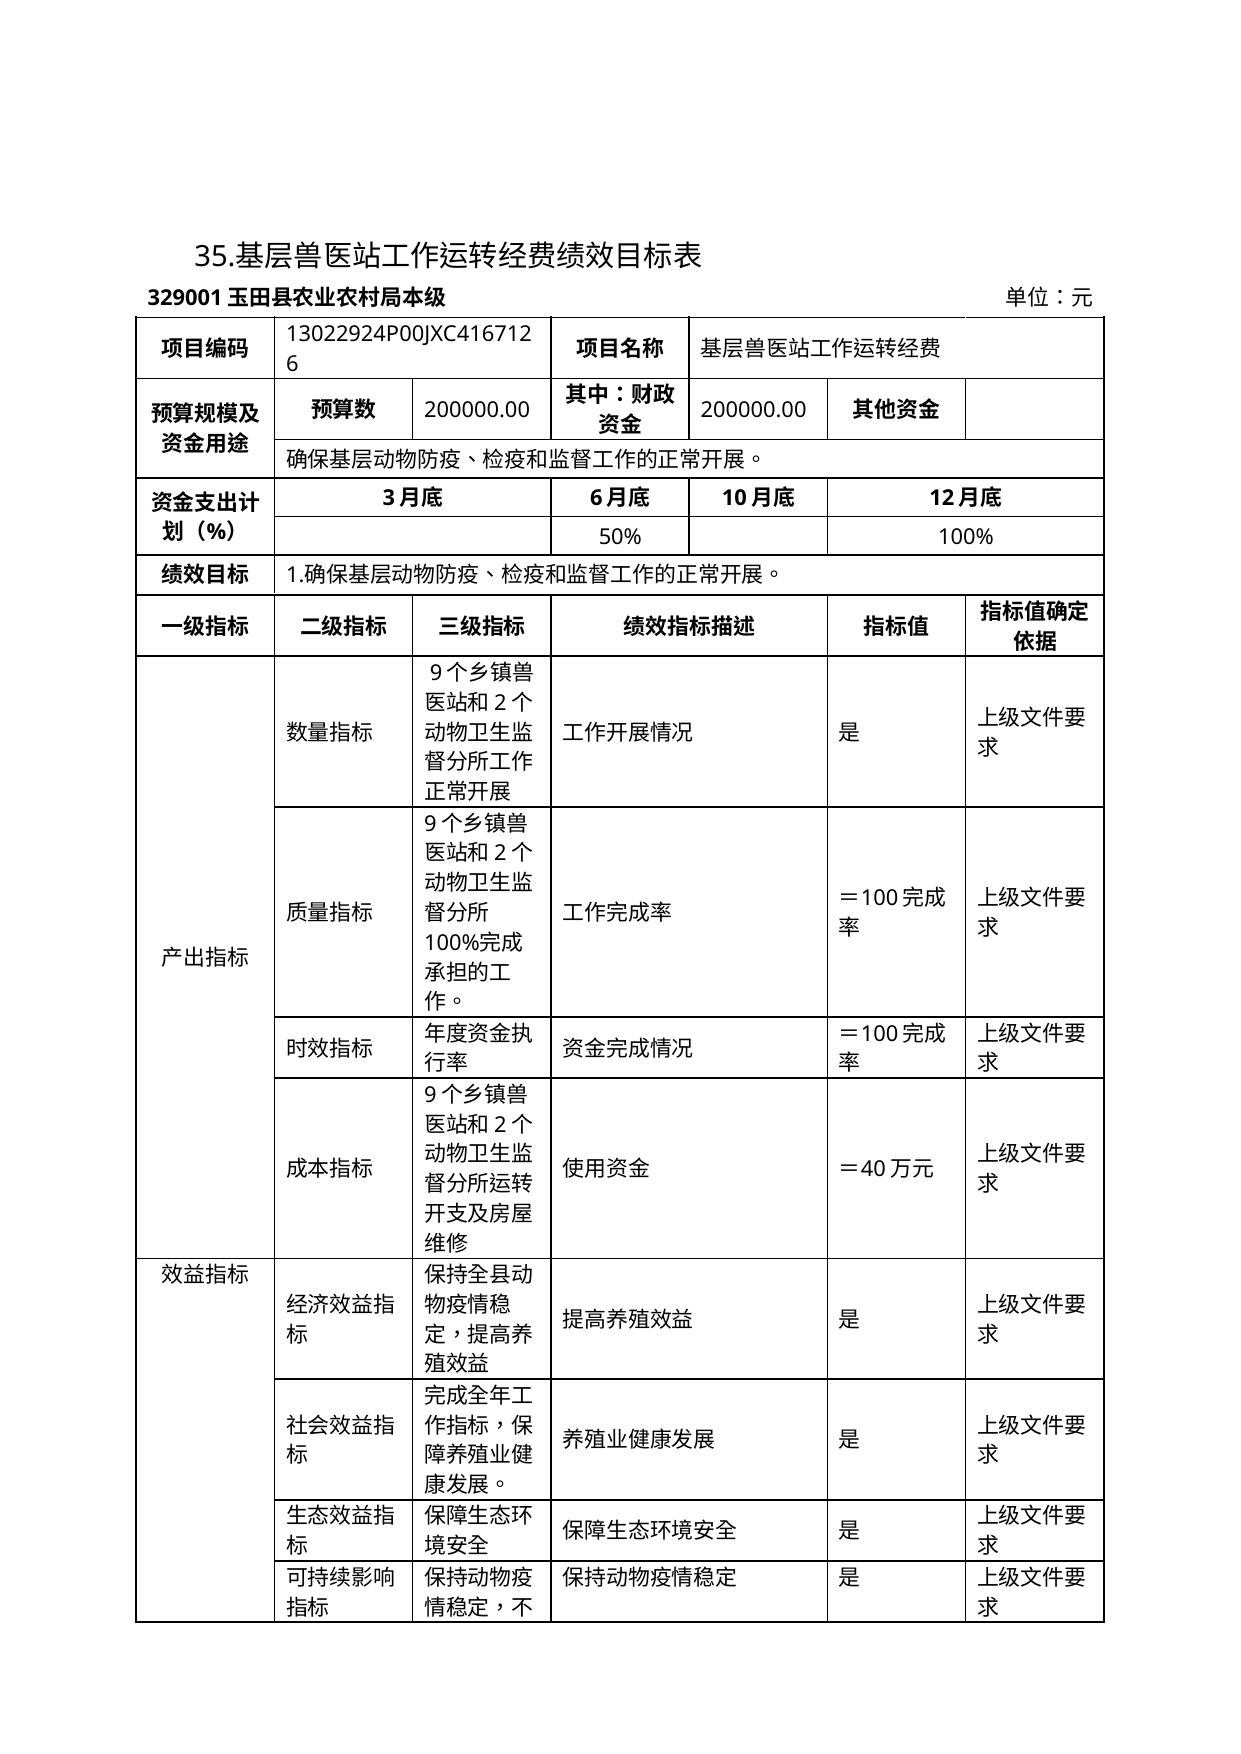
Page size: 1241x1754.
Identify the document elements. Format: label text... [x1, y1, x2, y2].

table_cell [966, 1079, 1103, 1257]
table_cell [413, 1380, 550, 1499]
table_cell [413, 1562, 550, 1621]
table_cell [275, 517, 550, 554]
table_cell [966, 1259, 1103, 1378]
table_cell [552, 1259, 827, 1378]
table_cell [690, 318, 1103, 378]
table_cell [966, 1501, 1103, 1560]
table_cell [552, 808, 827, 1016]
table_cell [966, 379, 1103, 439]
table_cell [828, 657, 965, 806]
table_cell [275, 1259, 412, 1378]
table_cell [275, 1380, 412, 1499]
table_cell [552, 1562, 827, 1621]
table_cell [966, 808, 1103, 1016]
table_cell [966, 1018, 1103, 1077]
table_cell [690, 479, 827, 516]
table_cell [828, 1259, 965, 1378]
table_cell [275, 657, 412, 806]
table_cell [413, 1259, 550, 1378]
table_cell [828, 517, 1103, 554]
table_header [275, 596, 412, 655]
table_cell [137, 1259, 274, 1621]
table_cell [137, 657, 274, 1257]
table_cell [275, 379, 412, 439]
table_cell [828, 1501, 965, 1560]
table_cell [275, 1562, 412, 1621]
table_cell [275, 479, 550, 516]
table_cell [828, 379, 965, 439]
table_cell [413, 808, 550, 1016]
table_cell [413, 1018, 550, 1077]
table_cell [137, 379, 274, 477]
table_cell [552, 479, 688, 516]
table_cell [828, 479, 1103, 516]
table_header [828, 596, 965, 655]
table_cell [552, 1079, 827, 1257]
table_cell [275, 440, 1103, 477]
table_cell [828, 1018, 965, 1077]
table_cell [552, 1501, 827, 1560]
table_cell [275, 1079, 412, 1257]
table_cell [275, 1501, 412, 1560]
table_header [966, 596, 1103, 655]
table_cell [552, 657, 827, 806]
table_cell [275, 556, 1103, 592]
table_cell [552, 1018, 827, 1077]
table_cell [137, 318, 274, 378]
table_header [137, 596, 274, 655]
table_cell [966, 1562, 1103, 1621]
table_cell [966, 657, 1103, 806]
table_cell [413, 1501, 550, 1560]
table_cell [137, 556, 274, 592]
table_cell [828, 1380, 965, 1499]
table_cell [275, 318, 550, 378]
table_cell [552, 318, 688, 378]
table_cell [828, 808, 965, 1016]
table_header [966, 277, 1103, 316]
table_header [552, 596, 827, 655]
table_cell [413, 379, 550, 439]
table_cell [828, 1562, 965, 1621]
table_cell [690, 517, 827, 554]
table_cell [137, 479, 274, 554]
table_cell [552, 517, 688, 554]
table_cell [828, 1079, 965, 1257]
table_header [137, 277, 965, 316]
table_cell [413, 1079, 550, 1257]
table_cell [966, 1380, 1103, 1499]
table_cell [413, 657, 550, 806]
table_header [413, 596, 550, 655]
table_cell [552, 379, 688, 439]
text 35.基层兽医站工作运转经费绩效目标表 [136, 235, 1104, 275]
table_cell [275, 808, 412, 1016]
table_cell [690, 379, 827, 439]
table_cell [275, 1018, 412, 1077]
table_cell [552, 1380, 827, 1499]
